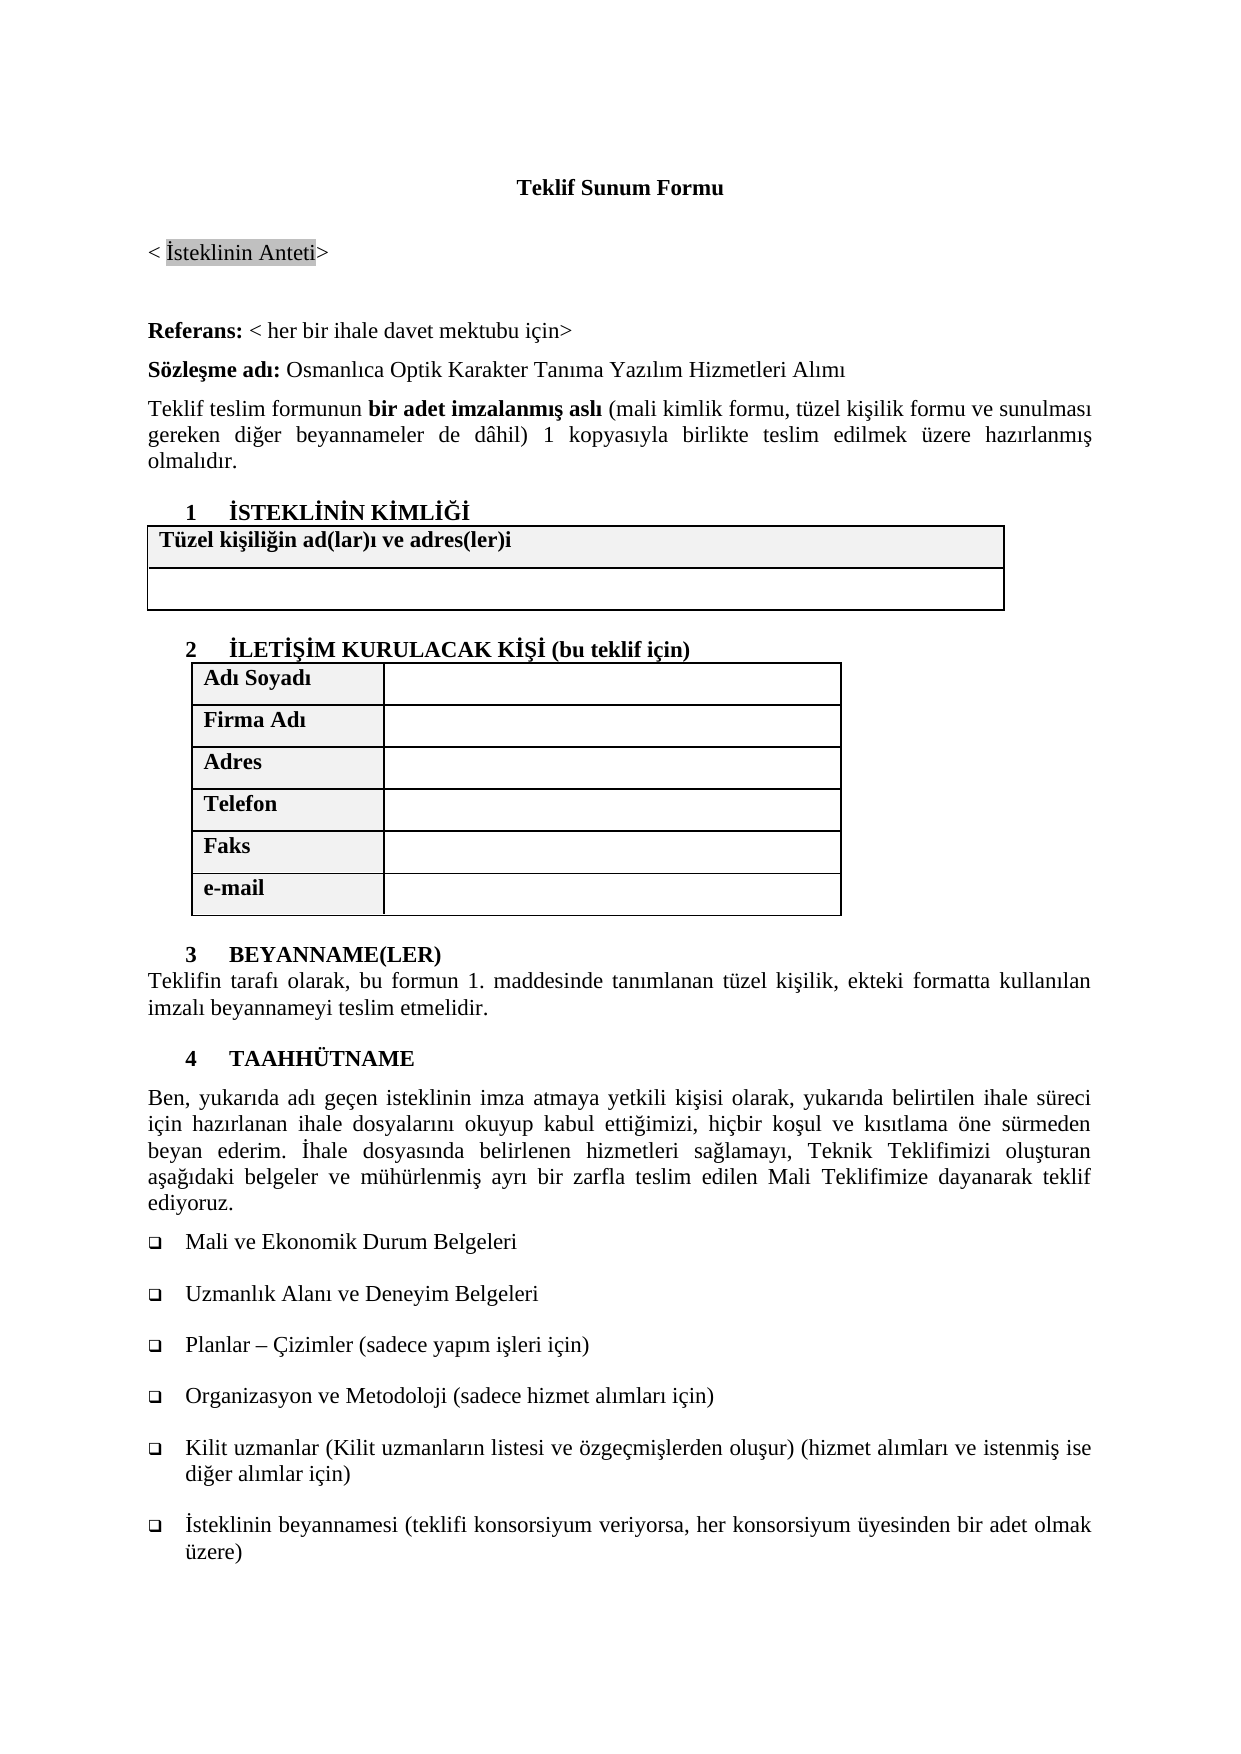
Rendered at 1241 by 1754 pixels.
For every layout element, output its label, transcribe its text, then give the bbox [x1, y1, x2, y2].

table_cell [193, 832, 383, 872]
title Sözleşme adı: Osmanlıca Optik Karakter Tanıma Yazılım Hizmetleri Alımı [148, 356, 1093, 382]
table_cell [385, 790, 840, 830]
text Teklif Sunum Formu [443, 174, 1093, 200]
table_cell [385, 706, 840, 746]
list Planlar – Çizimler (sadece yapım işleri için) [148, 1331, 1093, 1357]
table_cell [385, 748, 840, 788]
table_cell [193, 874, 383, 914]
title < İsteklinin Anteti> [316, 239, 1093, 266]
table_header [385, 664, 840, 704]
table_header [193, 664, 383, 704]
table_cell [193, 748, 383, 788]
list Mali ve Ekonomik Durum Belgeleri [148, 1228, 1093, 1254]
list BEYANNAME(LER) [185, 941, 1093, 967]
text Ben, yukarıda adı geçen isteklinin imza atmaya yetkili kişisi olarak, yukarıda belirtilen ihale süreci için hazırlanan ihale dosyalarını okuyup kabul ettiğimizi, hiçbir koşul ve kısıtlama öne sürmeden beyan ederim. İhale dosyasında belirlenen hizmetleri sağlamayı, Teknik Teklifimizi oluşturan aşağıdaki belgeler ve mühürlenmiş ayrı bir zarfla teslim edilen Mali Teklifimize dayanarak teklif ediyoruz. [148, 1084, 1093, 1216]
list İsteklinin beyannamesi (teklifi konsorsiyum veriyorsa, her konsorsiyum üyesinden bir adet olmak üzere) [148, 1511, 1093, 1564]
list TAAHHÜTNAME [185, 1045, 1093, 1071]
text Teklifin tarafı olarak, bu formun 1. maddesinde tanımlanan tüzel kişilik, ekteki formatta kullanılan imzalı beyannameyi teslim etmelidir. [148, 967, 1093, 1020]
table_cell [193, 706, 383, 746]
text Teklif teslim formunun bir adet imzalanmış aslı (mali kimlik formu, tüzel kişilik formu ve sunulması gereken diğer beyannameler de dâhil) 1 kopyasıyla birlikte teslim edilmek üzere hazırlanmış olmalıdır. [148, 394, 1093, 474]
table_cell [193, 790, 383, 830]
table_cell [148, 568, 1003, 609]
list İLETİŞİM KURULACAK KİŞİ (bu teklif için) [185, 636, 1093, 662]
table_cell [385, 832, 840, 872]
list Uzmanlık Alanı ve Deneyim Belgeleri [148, 1279, 1093, 1306]
list Organizasyon ve Metodoloji (sadece hizmet alımları için) [148, 1382, 1093, 1409]
list Kilit uzmanlar (Kilit uzmanların listesi ve özgeçmişlerden oluşur) (hizmet alımları ve istenmiş ise diğer alımlar için) [148, 1434, 1093, 1486]
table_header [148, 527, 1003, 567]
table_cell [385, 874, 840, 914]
list İSTEKLİNİN KİMLİĞİ [185, 499, 1093, 525]
title Referans: < her bir ihale davet mektubu için> [136, 317, 1093, 343]
